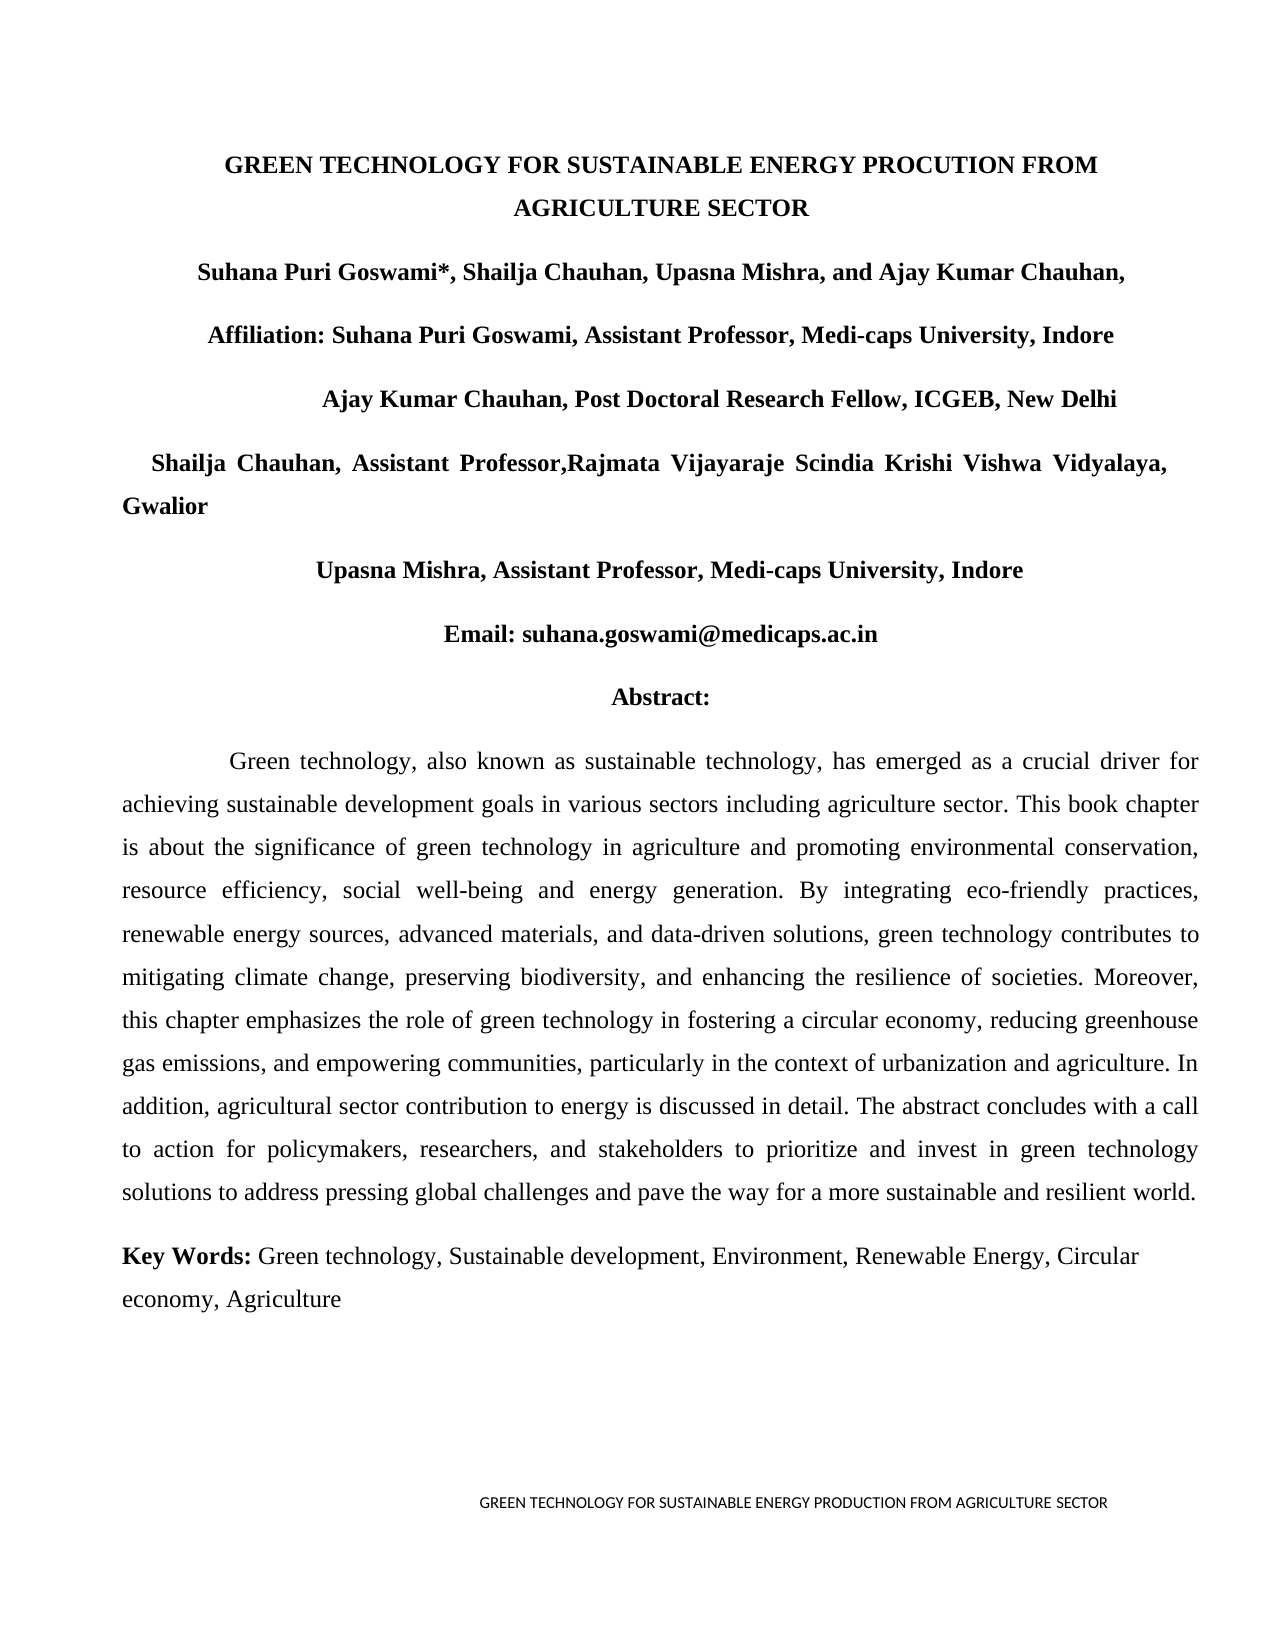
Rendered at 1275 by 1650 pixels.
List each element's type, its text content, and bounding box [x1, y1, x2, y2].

text Key Words: Green technology, Sustainable development, Environment, Renewable Energy, Circular economy, Agriculture [122, 1241, 1139, 1313]
text Abstract: [127, 682, 1195, 711]
text Shailja Chauhan, Assistant Professor,Rajmata Vijayaraje Scindia Krishi Vishwa Vidyalaya, Gwalior [122, 448, 1227, 520]
text GREEN TECHNOLOGY FOR SUSTAINABLE ENERGY PROCUTION FROM AGRICULTURE SECTOR [127, 150, 1195, 222]
text Suhana Puri Goswami*, Shailja Chauhan, Upasna Mishra, and Ajay Kumar Chauhan, Affiliation: Suhana Puri Goswami, Assistant Professor, Medi-caps University, Indore [197, 257, 1125, 349]
text Ajay Kumar Chauhan, Post Doctoral Research Fellow, ICGEB, New Delhi [322, 384, 1227, 413]
text Upasna Mishra, Assistant Professor, Medi-caps University, Indore Email: suhana.goswami@medicaps.ac.in [316, 555, 1089, 647]
text Green technology, also known as sustainable technology, has emerged as a crucial driver for achieving sustainable development goals in various sectors including agriculture sector. This book chapter is about the significance of green technology in agriculture and promoting environmental conservation, resource efficiency, social well-being and energy generation. By integrating eco-friendly practices, renewable energy sources, advanced materials, and data-driven solutions, green technology contributes to mitigating climate change, preserving biodiversity, and enhancing the resilience of societies. Moreover, this chapter emphasizes the role of green technology in fostering a circular economy, reducing greenhouse gas emissions, and empowering communities, particularly in the context of urbanization and agriculture. In addition, agricultural sector contribution to energy is discussed in detail. The abstract concludes with a call to action for policymakers, researchers, and stakeholders to prioritize and invest in green technology solutions to address pressing global challenges and pave the way for a more sustainable and resilient world. [122, 746, 1200, 1206]
